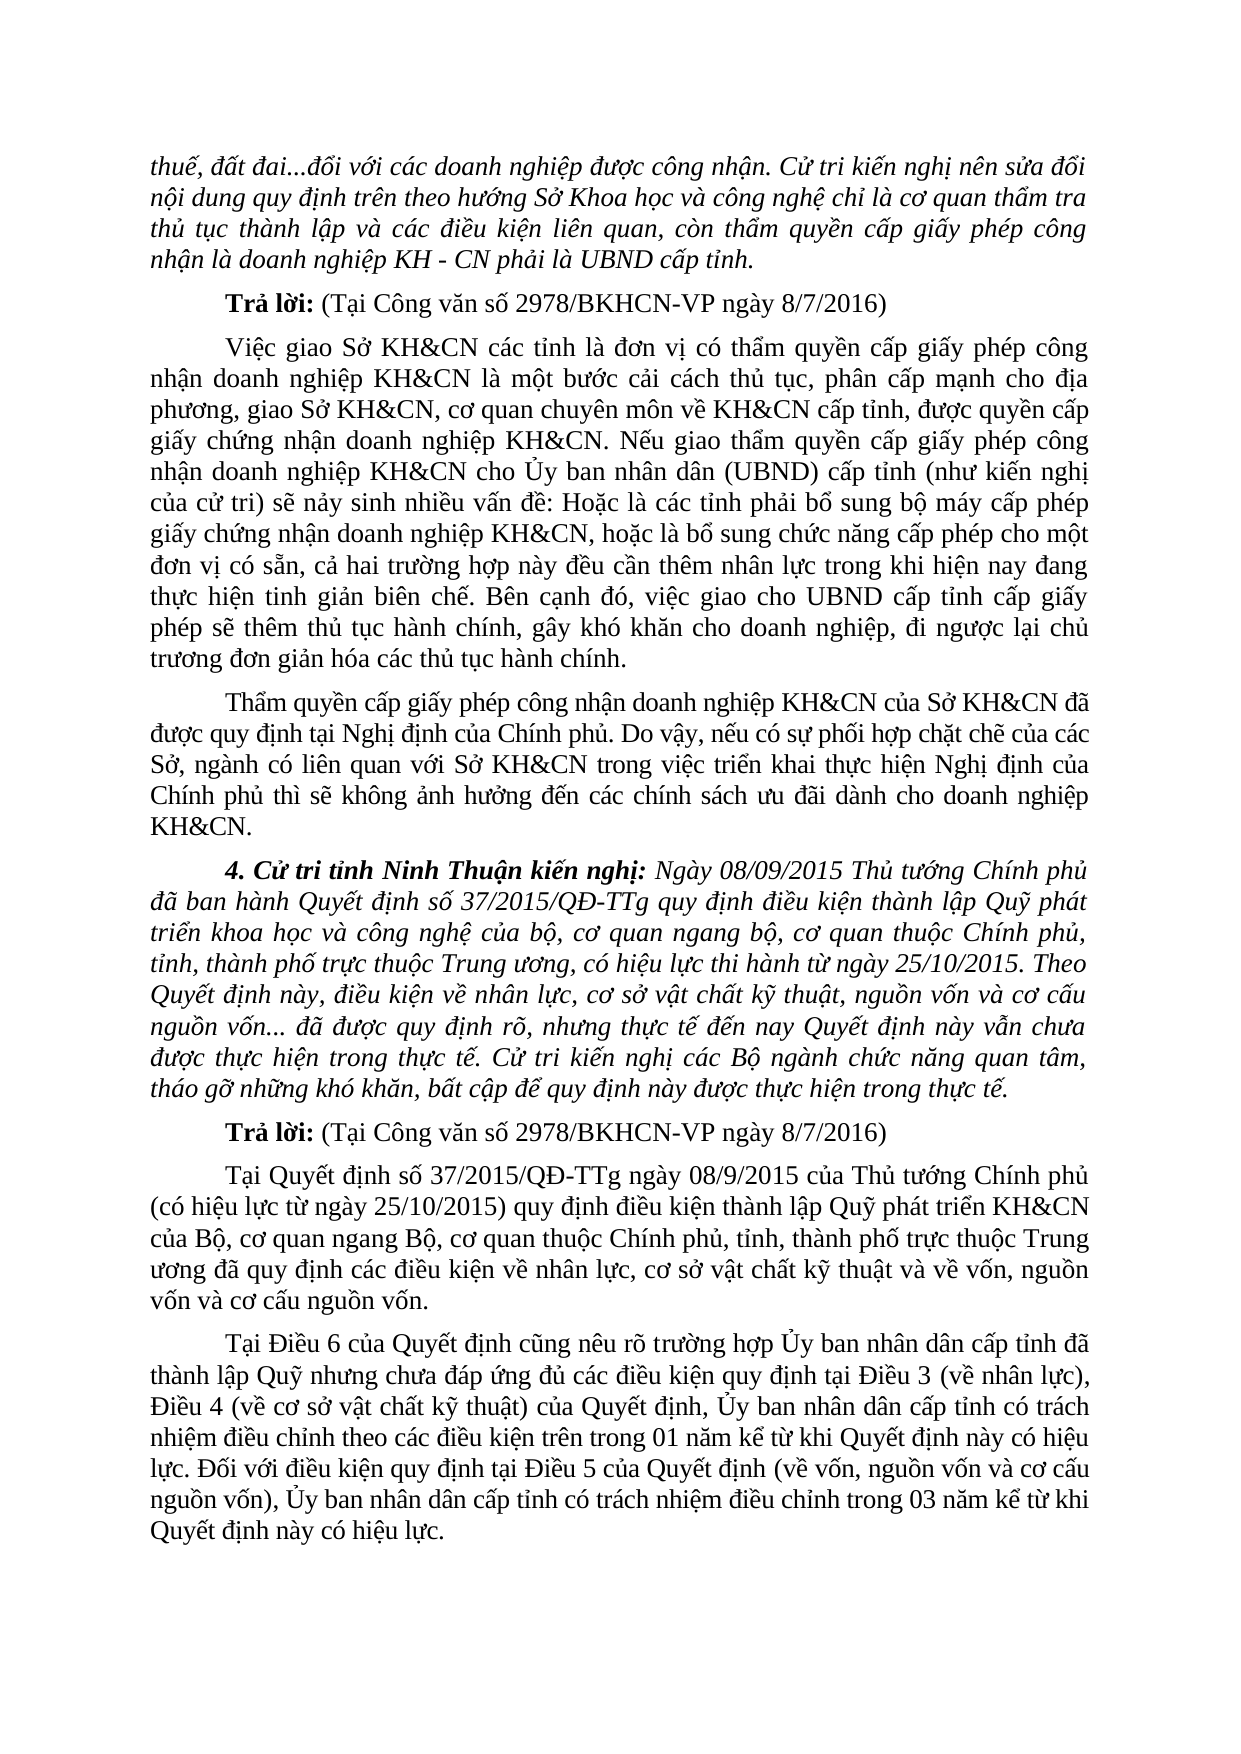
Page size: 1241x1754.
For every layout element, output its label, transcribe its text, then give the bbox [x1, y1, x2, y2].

text Việc giao Sở KH&CN các tỉnh là đơn vị có thẩm quyền cấp giấy phép công nhận doanh nghiệp KH&CN là một bước cải cách thủ tục, phân cấp mạnh cho địa phương, giao Sở KH&CN, cơ quan chuyên môn về KH&CN cấp tỉnh, được quyền cấp giấy chứng nhận doanh nghiệp KH&CN. Nếu giao thẩm quyền cấp giấy phép công nhận doanh nghiệp KH&CN cho Ủy ban nhân dân (UBND) cấp tỉnh (như kiến nghị của cử tri) sẽ nảy sinh nhiều vấn đề: Hoặc là các tỉnh phải bổ sung bộ máy cấp phép giấy chứng nhận doanh nghiệp KH&CN, hoặc là bổ sung chức năng cấp phép cho một đơn vị có sẵn, cả hai trường hợp này đều cần thêm nhân lực trong khi hiện nay đang thực hiện tinh giản biên chế. Bên cạnh đó, việc giao cho UBND cấp tỉnh cấp giấy phép sẽ thêm thủ tục hành chính, gây khó khăn cho doanh nghiệp, đi ngược lại chủ trương đơn giản hóa các thủ tục hành chính. [150, 331, 1090, 673]
text Trả lời: (Tại Công văn số 2978/BKHCN-VP ngày 8/7/2016) [150, 287, 1090, 318]
text 4. Cử tri tỉnh Ninh Thuận kiến nghị: Ngày 08/09/2015 Thủ tướng Chính phủ đã ban hành Quyết định số 37/2015/QĐ-TTg quy định điều kiện thành lập Quỹ phát triển khoa học và công nghệ của bộ, cơ quan ngang bộ, cơ quan thuộc Chính phủ, tỉnh, thành phố trực thuộc Trung ương, có hiệu lực thi hành từ ngày 25/10/2015. Theo Quyết định này, điều kiện về nhân lực, cơ sở vật chất kỹ thuật, nguồn vốn và cơ cấu nguồn vốn... đã được quy định rõ, nhưng thực tế đến nay Quyết định này vẫn chưa được thực hiện trong thực tế. Cử tri kiến nghị các Bộ ngành chức năng quan tâm, tháo gỡ những khó khăn, bất cập để quy định này được thực hiện trong thực tế. [150, 854, 1090, 1103]
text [150, 150, 1090, 274]
text Thẩm quyền cấp giấy phép công nhận doanh nghiệp KH&CN của Sở KH&CN đã được quy định tại Nghị định của Chính phủ. Do vậy, nếu có sự phối hợp chặt chẽ của các Sở, ngành có liên quan với Sở KH&CN trong việc triển khai thực hiện Nghị định của Chính phủ thì sẽ không ảnh hưởng đến các chính sách ưu đãi dành cho doanh nghiệp KH&CN. [150, 686, 1090, 842]
text Tại Điều 6 của Quyết định cũng nêu rõ trường hợp Ủy ban nhân dân cấp tỉnh đã thành lập Quỹ nhưng chưa đáp ứng đủ các điều kiện quy định tại Điều 3 (về nhân lực), Điều 4 (về cơ sở vật chất kỹ thuật) của Quyết định, Ủy ban nhân dân cấp tỉnh có trách nhiệm điều chỉnh theo các điều kiện trên trong 01 năm kể từ khi Quyết định này có hiệu lực. Đối với điều kiện quy định tại Điều 5 của Quyết định (về vốn, nguồn vốn và cơ cấu nguồn vốn), Ủy ban nhân dân cấp tỉnh có trách nhiệm điều chỉnh trong 03 năm kể từ khi Quyết định này có hiệu lực. [150, 1328, 1090, 1546]
text Trả lời: (Tại Công văn số 2978/BKHCN-VP ngày 8/7/2016) [150, 1116, 1090, 1147]
text Tại Quyết định số 37/2015/QĐ-TTg ngày 08/9/2015 của Thủ tướng Chính phủ (có hiệu lực từ ngày 25/10/2015) quy định điều kiện thành lập Quỹ phát triển KH&CN của Bộ, cơ quan ngang Bộ, cơ quan thuộc Chính phủ, tỉnh, thành phố trực thuộc Trung ương đã quy định các điều kiện về nhân lực, cơ sở vật chất kỹ thuật và về vốn, nguồn vốn và cơ cấu nguồn vốn. [150, 1159, 1090, 1315]
